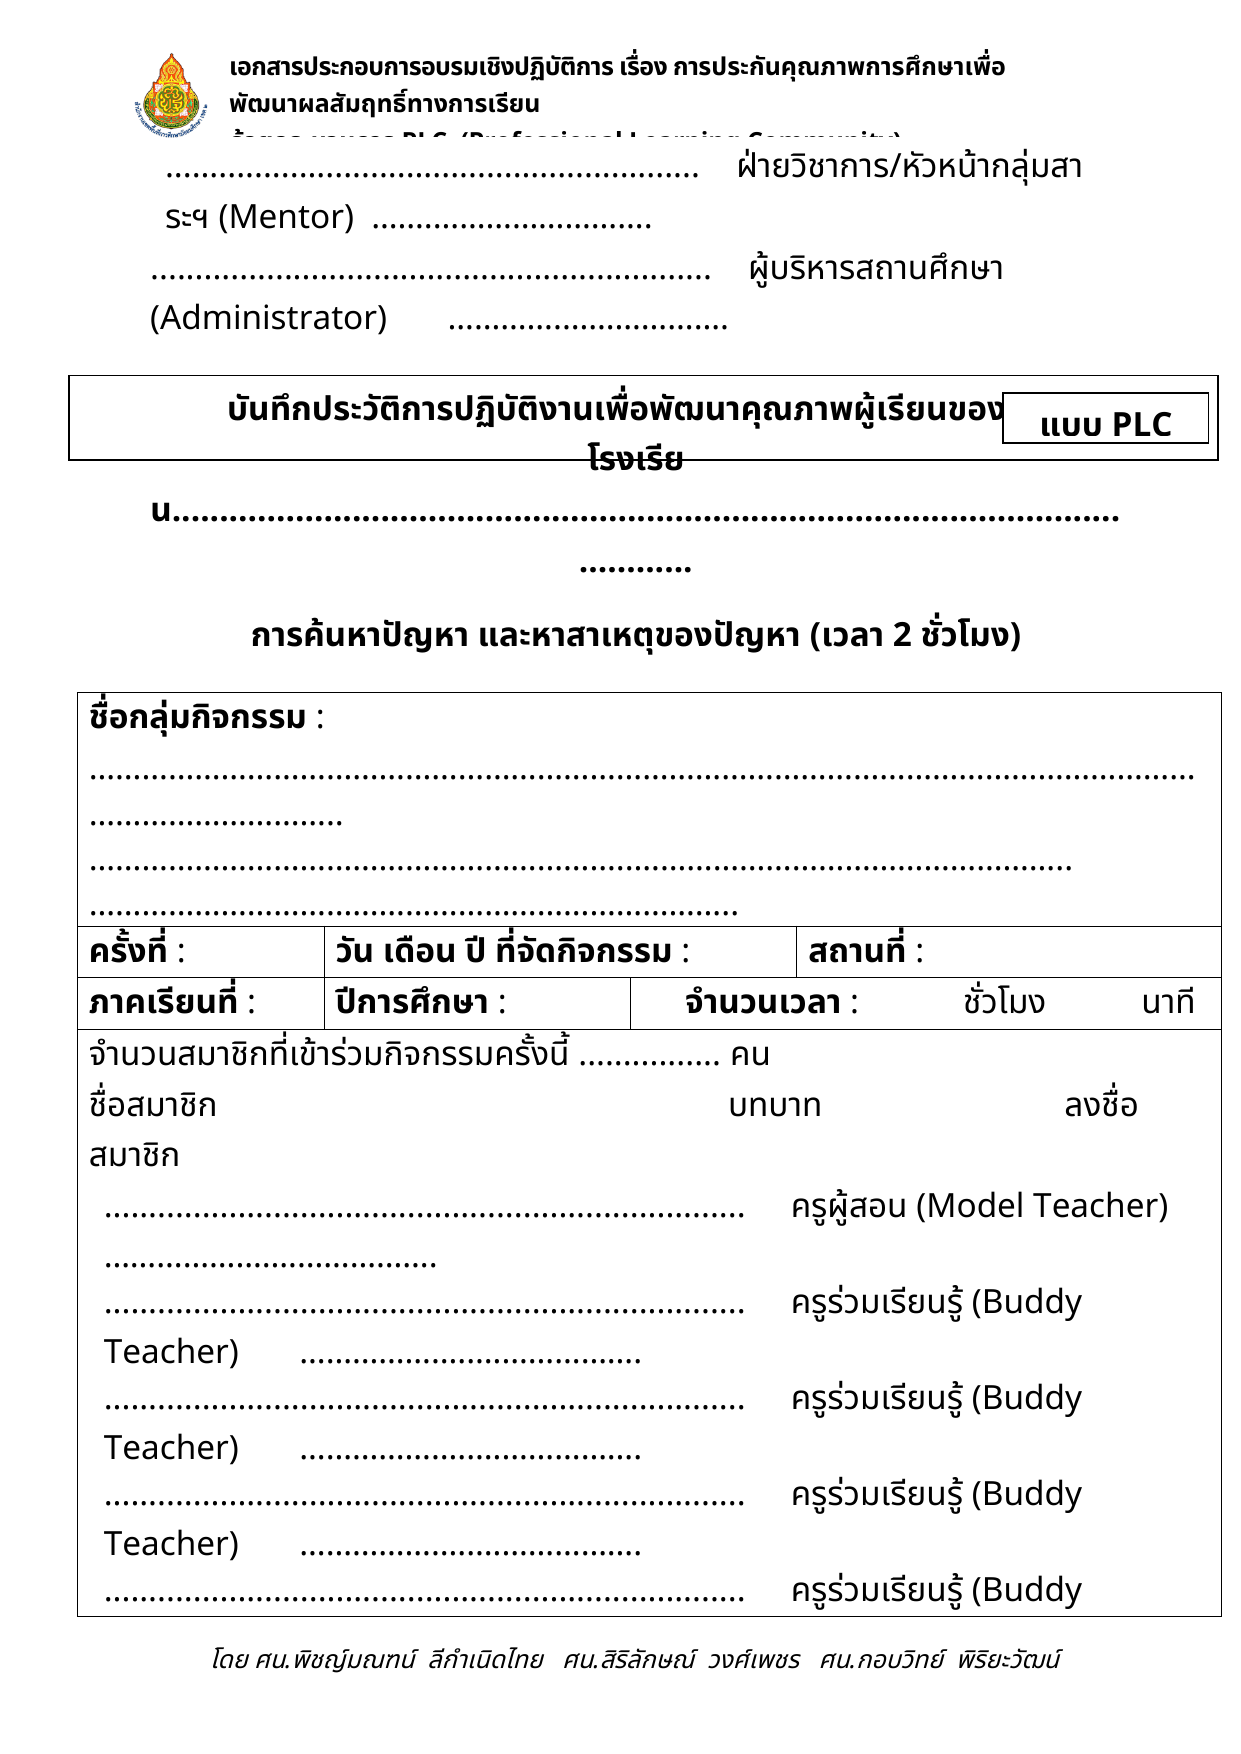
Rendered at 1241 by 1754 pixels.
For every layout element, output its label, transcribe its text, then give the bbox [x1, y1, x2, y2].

table_cell ครั้งที่ : [78, 927, 324, 977]
text การค้นหาปัญหา และหาสาเหตุของปัญหา (เวลา 2 ชั่วโมง) [150, 610, 1121, 661]
text โรงเรียน................................................................................................................ [150, 461, 1121, 582]
table_cell วัน เดือน ปี ที่จัดกิจกรรม : [325, 927, 796, 977]
table_cell จำนวนเวลา : ชั่วโมง นาที [631, 978, 1221, 1029]
picture [134, 52, 208, 138]
table_cell ภาคเรียนที่ : [78, 978, 324, 1029]
text บันทึกประวัติการปฏิบัติงานเพื่อพัฒนาคุณภาพผู้เรียนของครู [150, 385, 1121, 435]
text ............................................................... ผู้บริหารสถานศึกษา (Administrator) ………….………………. [150, 243, 1121, 339]
table_header ชื่อกลุ่มกิจกรรม : ……………………………………………………………………………………………………………………………………….. ……………………………………………………..…………………………………………..……………………………………………………………….. [78, 693, 1221, 926]
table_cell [78, 1030, 1221, 1616]
table_cell สถานที่ : [797, 927, 1221, 977]
list ............................................................ ฝ่ายวิชาการ/หัวหน้ากลุ่มสาระฯ (Mentor) …….……………………. [165, 142, 1121, 243]
text โรงเรียน................................................................................................................ [150, 435, 1121, 459]
table_cell ปีการศึกษา : [325, 978, 630, 1029]
